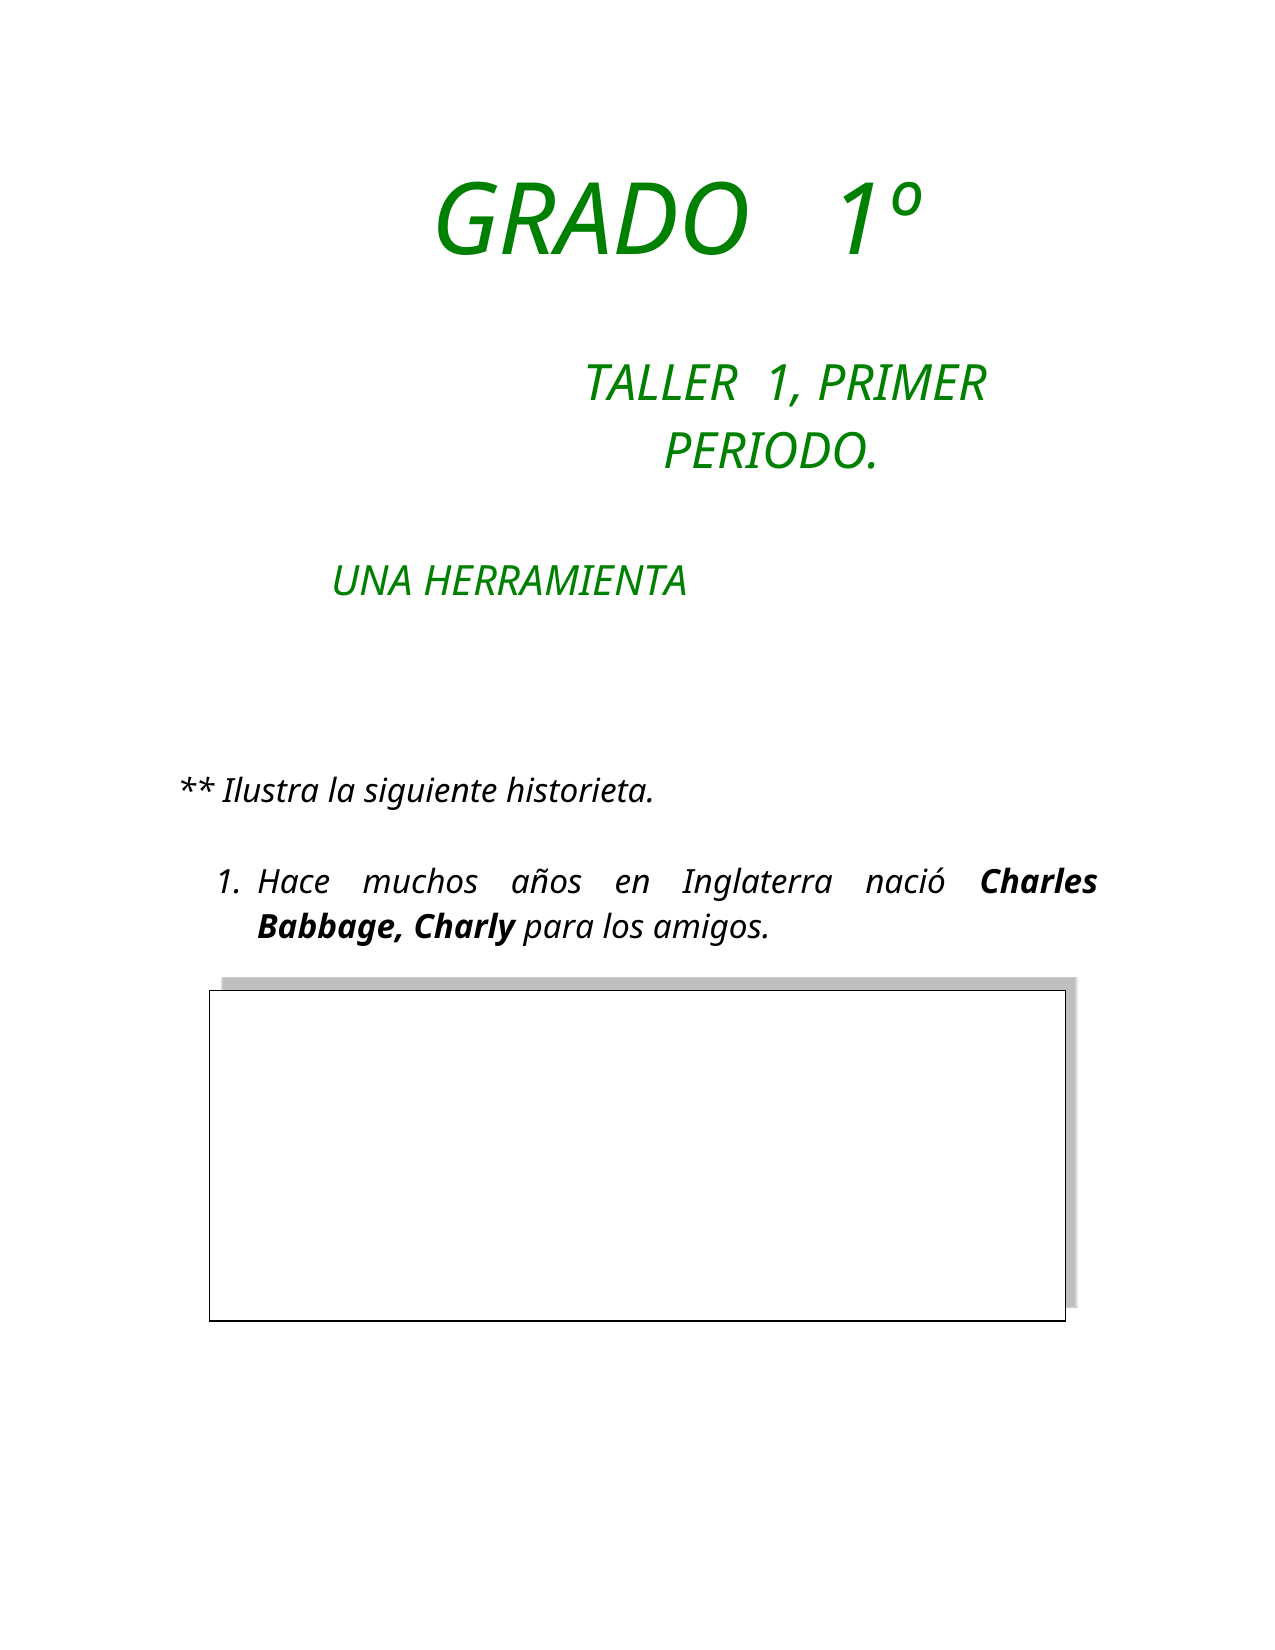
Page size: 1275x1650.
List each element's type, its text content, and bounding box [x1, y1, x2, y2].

text TALLER 1, PRIMER PERIODO. [446, 347, 1098, 483]
text ** Ilustra la siguiente historieta. [177, 767, 1098, 812]
list Hace muchos años en Inglaterra nació Charles Babbage, Charly para los amigos. [215, 858, 1098, 948]
text UNA HERRAMIENTA [177, 551, 1098, 608]
text GRADO 1º [251, 148, 1098, 284]
